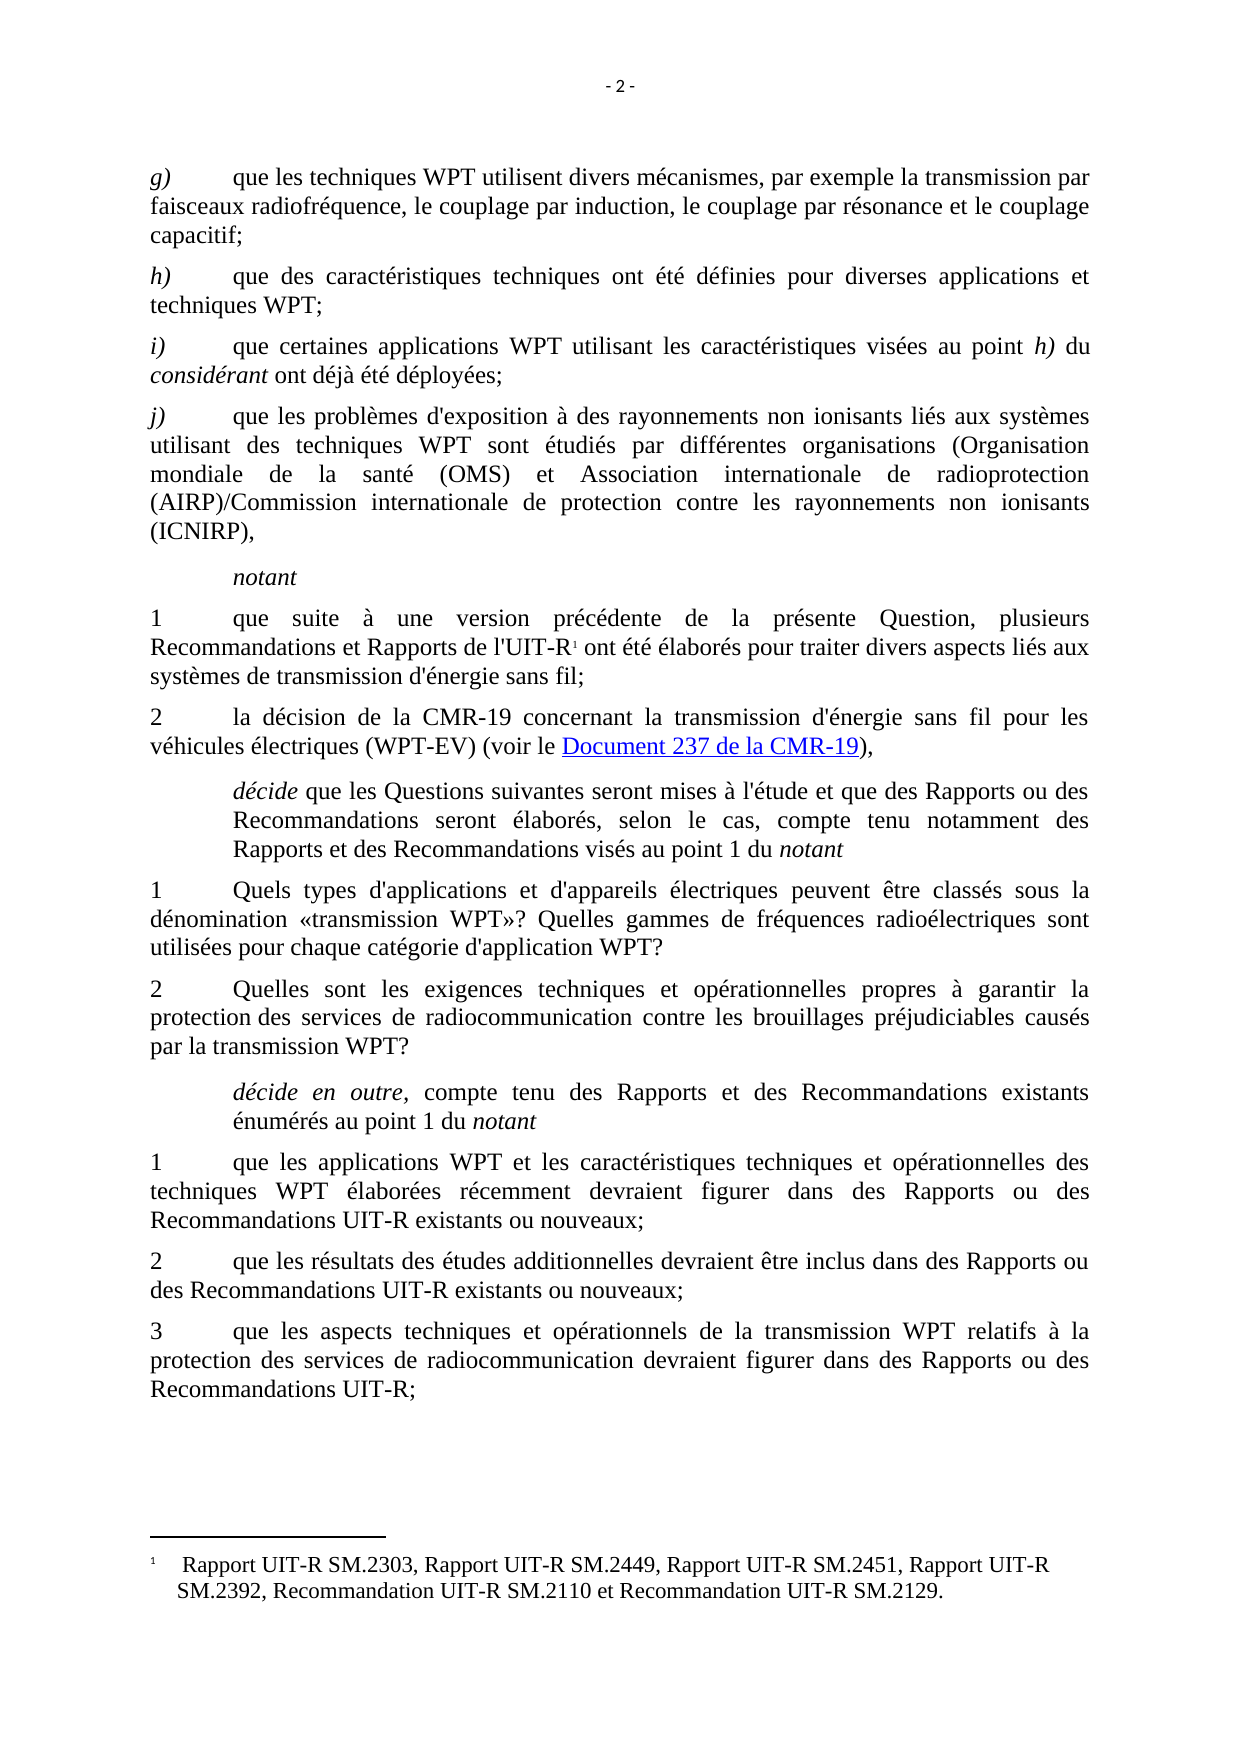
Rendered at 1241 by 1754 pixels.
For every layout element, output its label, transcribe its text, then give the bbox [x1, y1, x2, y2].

text 2 la décision de la CMR-19 concernant la transmission d'énergie sans fil pour les véhicules électriques (WPT-EV) (voir le Document 237 de la CMR-19), [150, 702, 1090, 759]
text 1 que les applications WPT et les caractéristiques techniques et opérationnelles des techniques WPT élaborées récemment devraient figurer dans des Rapports ou des Recommandations UIT-R existants ou nouveaux; [150, 1147, 1090, 1234]
text i) que certaines applications WPT utilisant les caractéristiques visées au point h) du considérant ont déjà été déployées; [150, 331, 1090, 389]
text 3 que les aspects techniques et opérationnels de la transmission WPT relatifs à la protection des services de radiocommunication devraient figurer dans des Rapports ou des Recommandations UIT-R; [150, 1316, 1090, 1402]
text 2 Quelles sont les exigences techniques et opérationnelles propres à garantir la protection des services de radiocommunication contre les brouillages préjudiciables causés par la transmission WPT? [150, 974, 1090, 1060]
text notant [233, 562, 1090, 591]
text 1 Quels types d'applications et d'appareils électriques peuvent être classés sous la dénomination «transmission WPT»? Quelles gammes de fréquences radioélectriques sont utilisées pour chaque catégorie d'application WPT? [150, 875, 1090, 961]
text j) que les problèmes d'exposition à des rayonnements non ionisants liés aux systèmes utilisant des techniques WPT sont étudiés par différentes organisations (Organisation mondiale de la santé (OMS) et Association internationale de radioprotection (AIRP)/Commission internationale de protection contre les rayonnements non ionisants (ICNIRP), [150, 401, 1090, 545]
text décide que les Questions suivantes seront mises à l'étude et que des Rapports ou des Recommandations seront élaborés, selon le cas, compte tenu notamment des Rapports et des Recommandations visés au point 1 du notant [233, 776, 1090, 862]
text décide en outre, compte tenu des Rapports et des Recommandations existants énumérés au point 1 du notant [233, 1077, 1090, 1135]
text g) que les techniques WPT utilisent divers mécanismes, par exemple la transmission par faisceaux radiofréquence, le couplage par induction, le couplage par résonance et le couplage capacitif; [150, 162, 1090, 249]
text 1 que suite à une version précédente de la présente Question, plusieurs Recommandations et Rapports de l'UIT-R ont été élaborés pour traiter divers aspects liés aux systèmes de transmission d'énergie sans fil; [150, 603, 1090, 689]
text h) que des caractéristiques techniques ont été définies pour diverses applications et techniques WPT; [150, 261, 1090, 319]
text 2 que les résultats des études additionnelles devraient être inclus dans des Rapports ou des Recommandations UIT-R existants ou nouveaux; [150, 1246, 1090, 1304]
